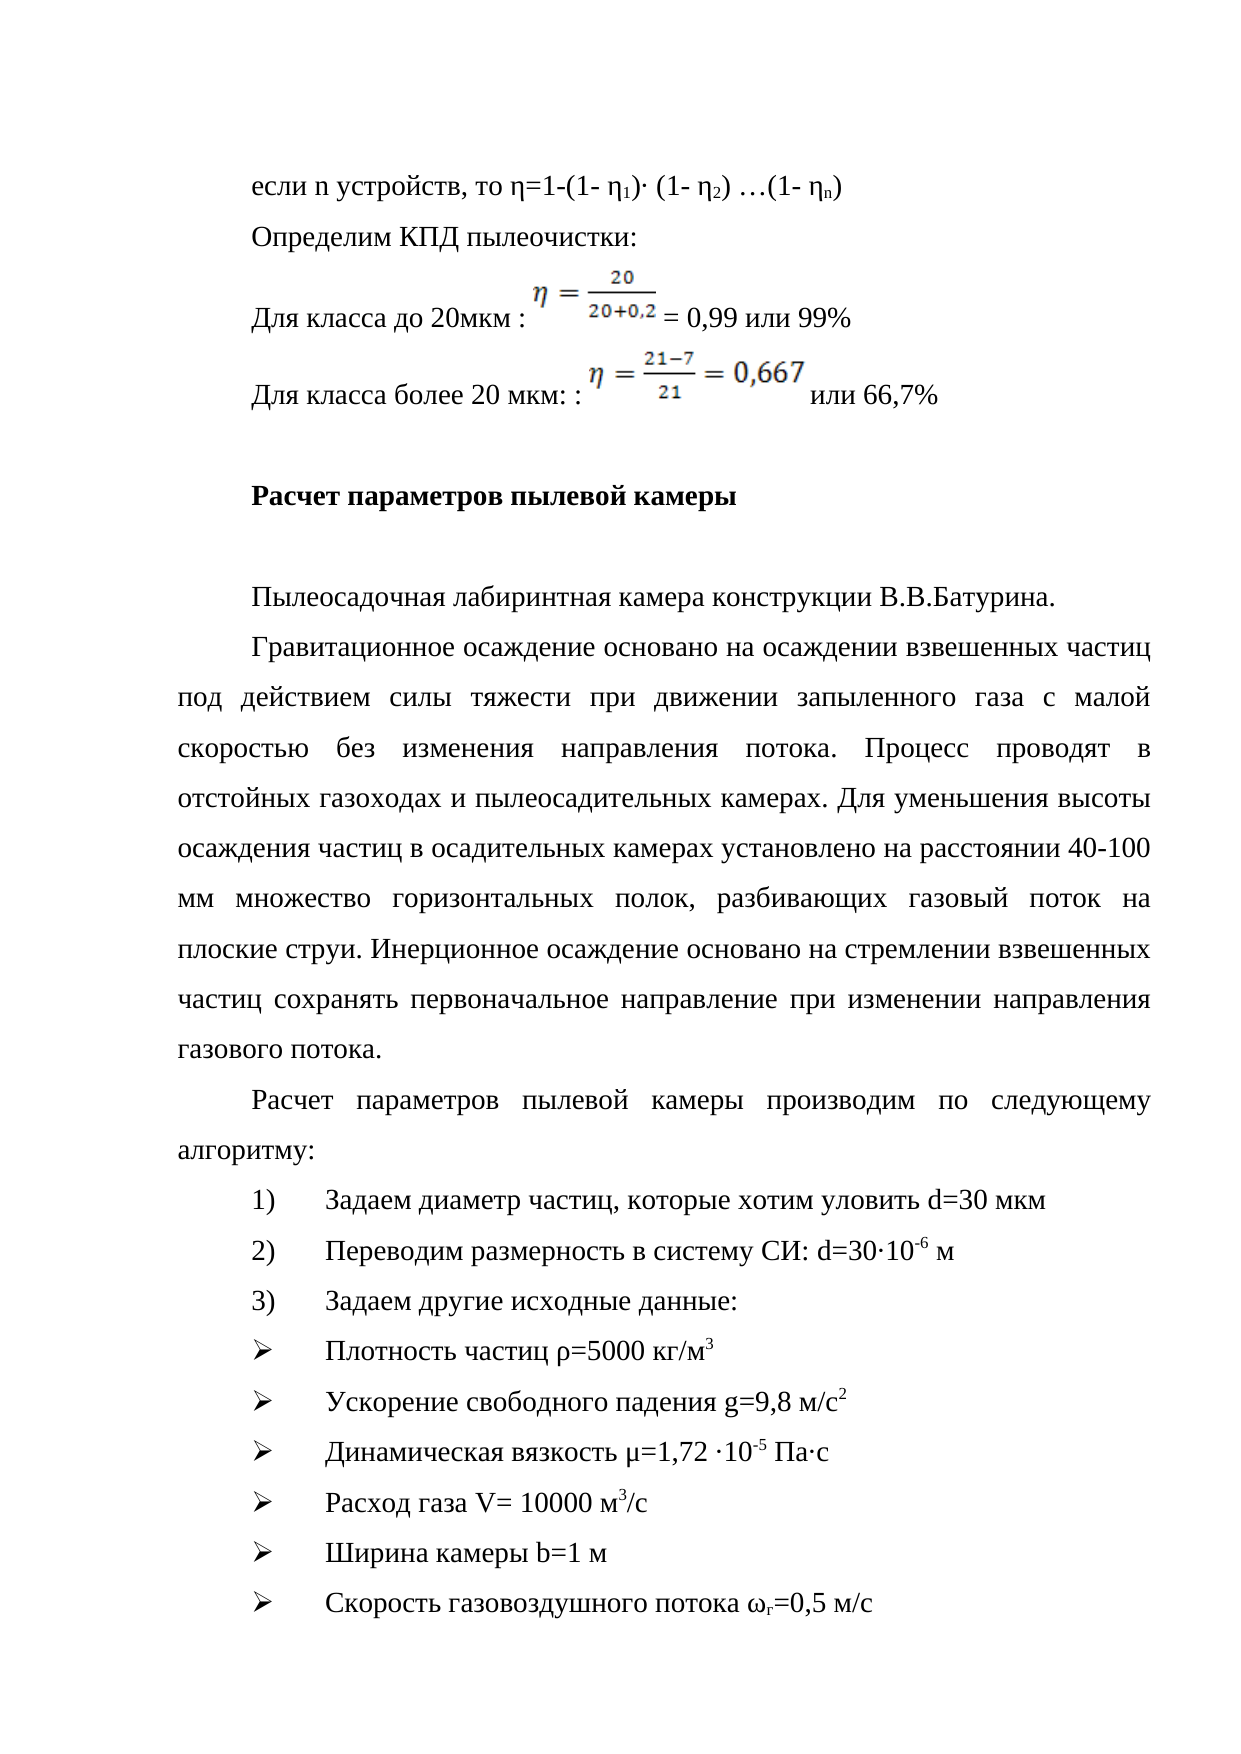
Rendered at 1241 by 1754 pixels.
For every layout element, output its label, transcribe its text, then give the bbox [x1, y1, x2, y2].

list Задаем диаметр частиц, которые хотим уловить d=30 мкм [177, 1182, 1152, 1216]
list Задаем другие исходные данные: [177, 1283, 1152, 1317]
text Гравитационное осаждение основано на осаждении взвешенных частиц под действием силы тяжести при движении запыленного газа с малой скоростью без изменения направления потока. Процесс проводят в отстойных газоходах и пылеосадительных камерах. Для уменьшения высоты осаждения частиц в осадительных камерах установлено на расстоянии 40-100 мм множество горизонтальных полок, разбивающих газовый поток на плоские струи. Инерционное осаждение основано на стремлении взвешенных частиц сохранять первоначальное направление при изменении направления газового потока. [177, 629, 1152, 1065]
text если n устройств, то η=1-(1- η1)· (1- η2) …(1- ηn) [177, 168, 1152, 202]
text Расчет параметров пылевой камеры производим по следующему алгоритму: [177, 1082, 1152, 1166]
list Плотность частиц ρ=5000 кг/м3 [177, 1333, 1152, 1367]
list Переводим размерность в систему СИ: d=30·10-6 м [177, 1233, 1152, 1266]
text Пылеосадочная лабиринтная камера конструкции В.В.Батурина. [177, 579, 1152, 612]
list Расход газа V= 10000 м3/с [177, 1485, 1152, 1518]
text Для класса до 20мкм : = 0,99 или 99% [177, 269, 1152, 333]
list Ускорение свободного падения g=9,8 м/с2 [177, 1384, 1152, 1417]
list Скорость газовоздушного потока ωг=0,5 м/с [177, 1586, 1152, 1619]
list Динамическая вязкость μ=1,72 ·10-5 Па·с [177, 1434, 1152, 1468]
text Определим КПД пылеочистки: [177, 219, 1152, 252]
list Ширина камеры b=1 м [177, 1535, 1152, 1569]
text Расчет параметров пылевой камеры [177, 478, 1152, 512]
picture [589, 349, 810, 405]
text Для класса более 20 мкм: : или 66,7% [177, 350, 1152, 411]
picture [533, 268, 656, 327]
